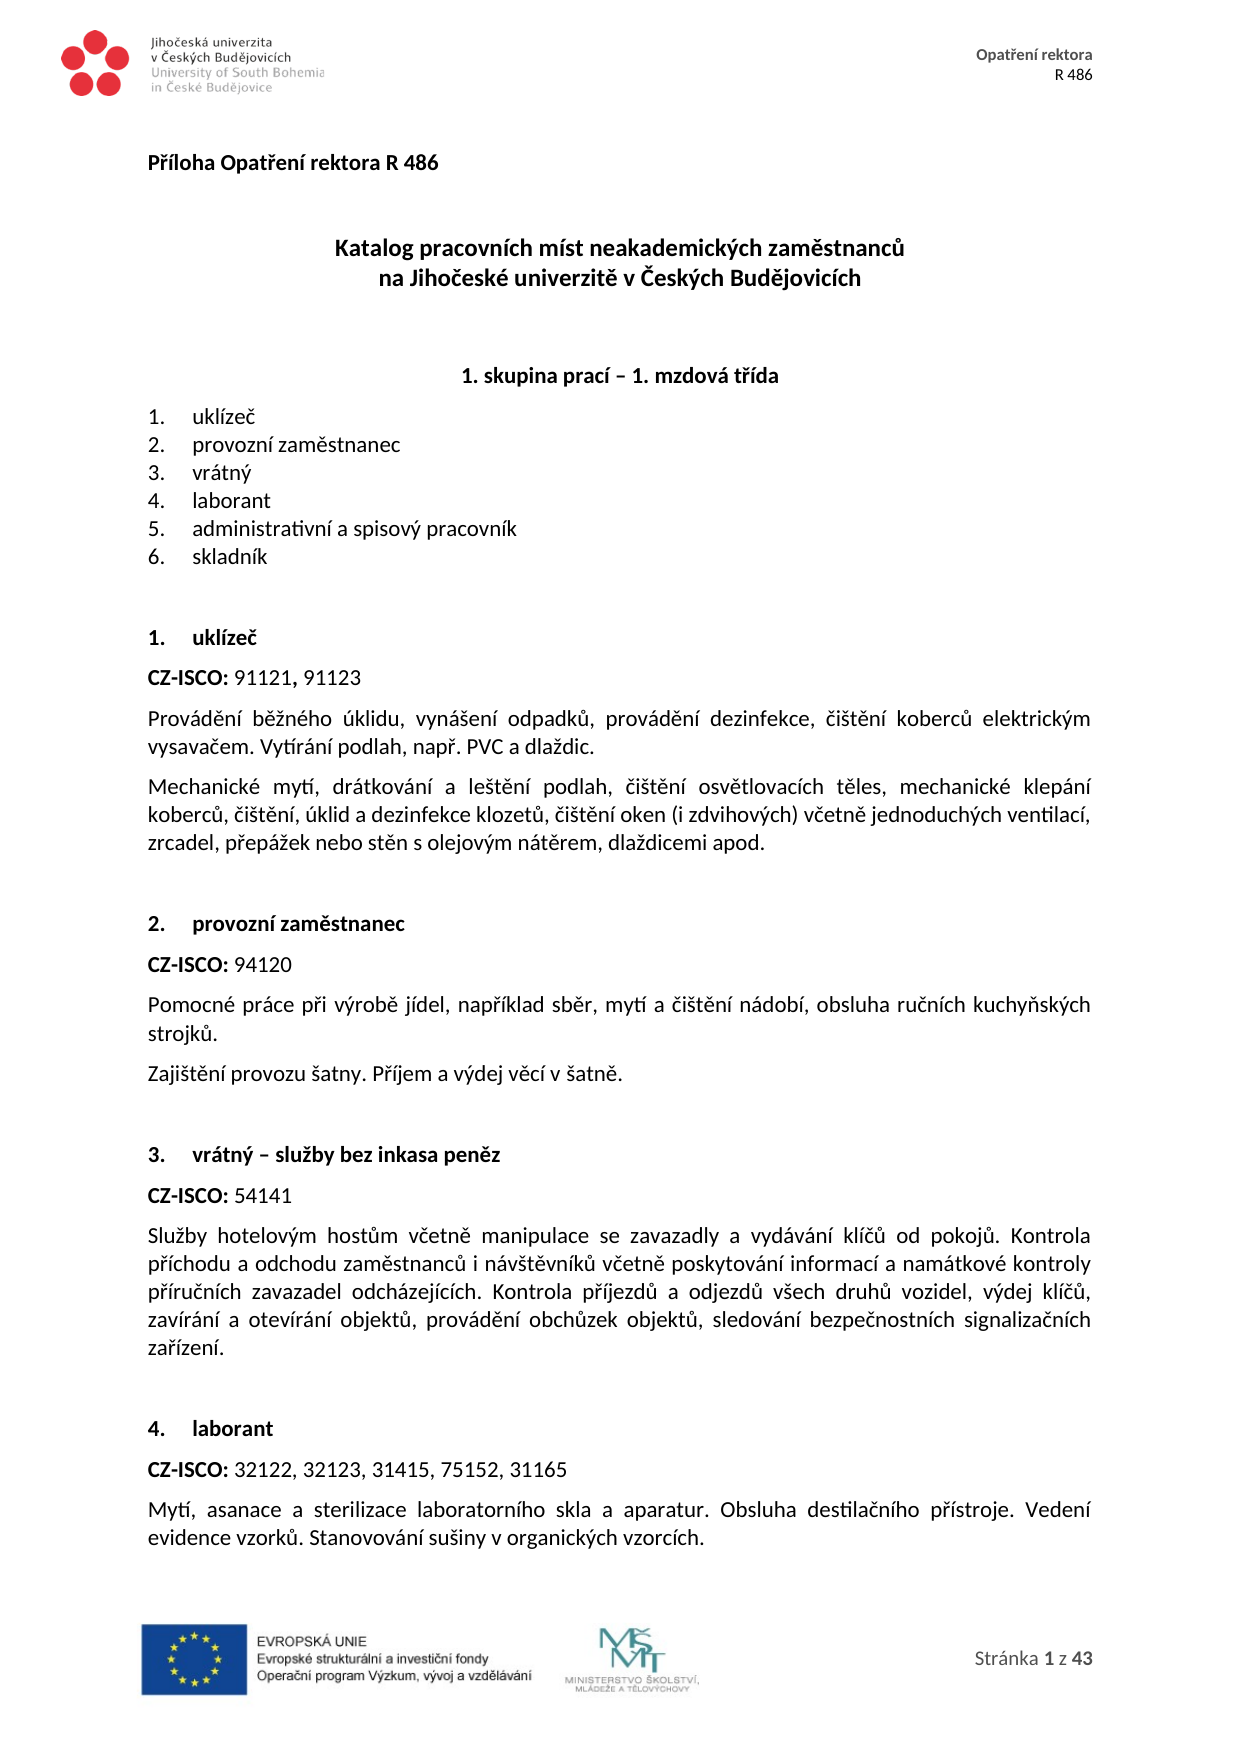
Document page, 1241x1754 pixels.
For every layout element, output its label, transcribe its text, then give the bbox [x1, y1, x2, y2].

list provozní zaměstnanec [148, 909, 1093, 938]
text Provádění běžného úklidu, vynášení odpadků, provádění dezinfekce, čištění koberců elektrickým vysavačem. Vytírání podlah, např. PVC a dlaždic. [148, 704, 1093, 760]
text Služby hotelovým hostům včetně manipulace se zavazadly a vydávání klíčů od pokojů. Kontrola příchodu a odchodu zaměstnanců i návštěvníků včetně poskytování informací a namátkové kontroly příručních zavazadel odcházejících. Kontrola příjezdů a odjezdů všech druhů vozidel, výdej klíčů, zavírání a otevírání objektů, provádění obchůzek objektů, sledování bezpečnostních signalizačních zařízení. [148, 1221, 1093, 1361]
list provozní zaměstnanec [148, 430, 1093, 458]
text Katalog pracovních míst neakademických zaměstnanců [148, 232, 1093, 262]
list administrativní a spisový pracovník [148, 514, 1093, 542]
list uklízeč [148, 623, 1093, 651]
text CZ-ISCO: 91121, 91123 [148, 663, 1093, 691]
text Příloha Opatření rektora R 486 [148, 148, 1093, 176]
list vrátný [148, 458, 1093, 486]
text Mytí, asanace a sterilizace laboratorního skla a aparatur. Obsluha destilačního přístroje. Vedení evidence vzorků. Stanovování sušiny v organických vzorcích. [148, 1495, 1093, 1551]
list vrátný – služby bez inkasa peněz [148, 1140, 1093, 1168]
picture [104, 1590, 730, 1730]
text CZ-ISCO: 94120 [148, 950, 1093, 978]
text CZ-ISCO: 54141 [148, 1181, 1093, 1209]
text Mechanické mytí, drátkování a leštění podlah, čištění osvětlovacích těles, mechanické klepání koberců, čištění, úklid a dezinfekce klozetů, čištění oken (i zdvihových) včetně jednoduchých ventilací, zrcadel, přepážek nebo stěn s olejovým nátěrem, dlaždicemi apod. [148, 772, 1093, 857]
picture [61, 30, 325, 96]
list skladník [148, 542, 1093, 570]
text Pomocné práce při výrobě jídel, například sběr, mytí a čištění nádobí, obsluha ručních kuchyňských strojků. [148, 991, 1093, 1047]
text CZ-ISCO: 32122, 32123, 31415, 75152, 31165 [148, 1455, 1093, 1483]
list laborant [148, 1414, 1093, 1442]
list laborant [148, 486, 1093, 514]
text Zajištění provozu šatny. Příjem a výdej věcí v šatně. [148, 1059, 1093, 1087]
list uklízeč [148, 402, 1093, 430]
text na Jihočeské univerzitě v Českých Budějovicích [148, 262, 1093, 293]
text 1. skupina prací – 1. mzdová třída [148, 361, 1093, 389]
